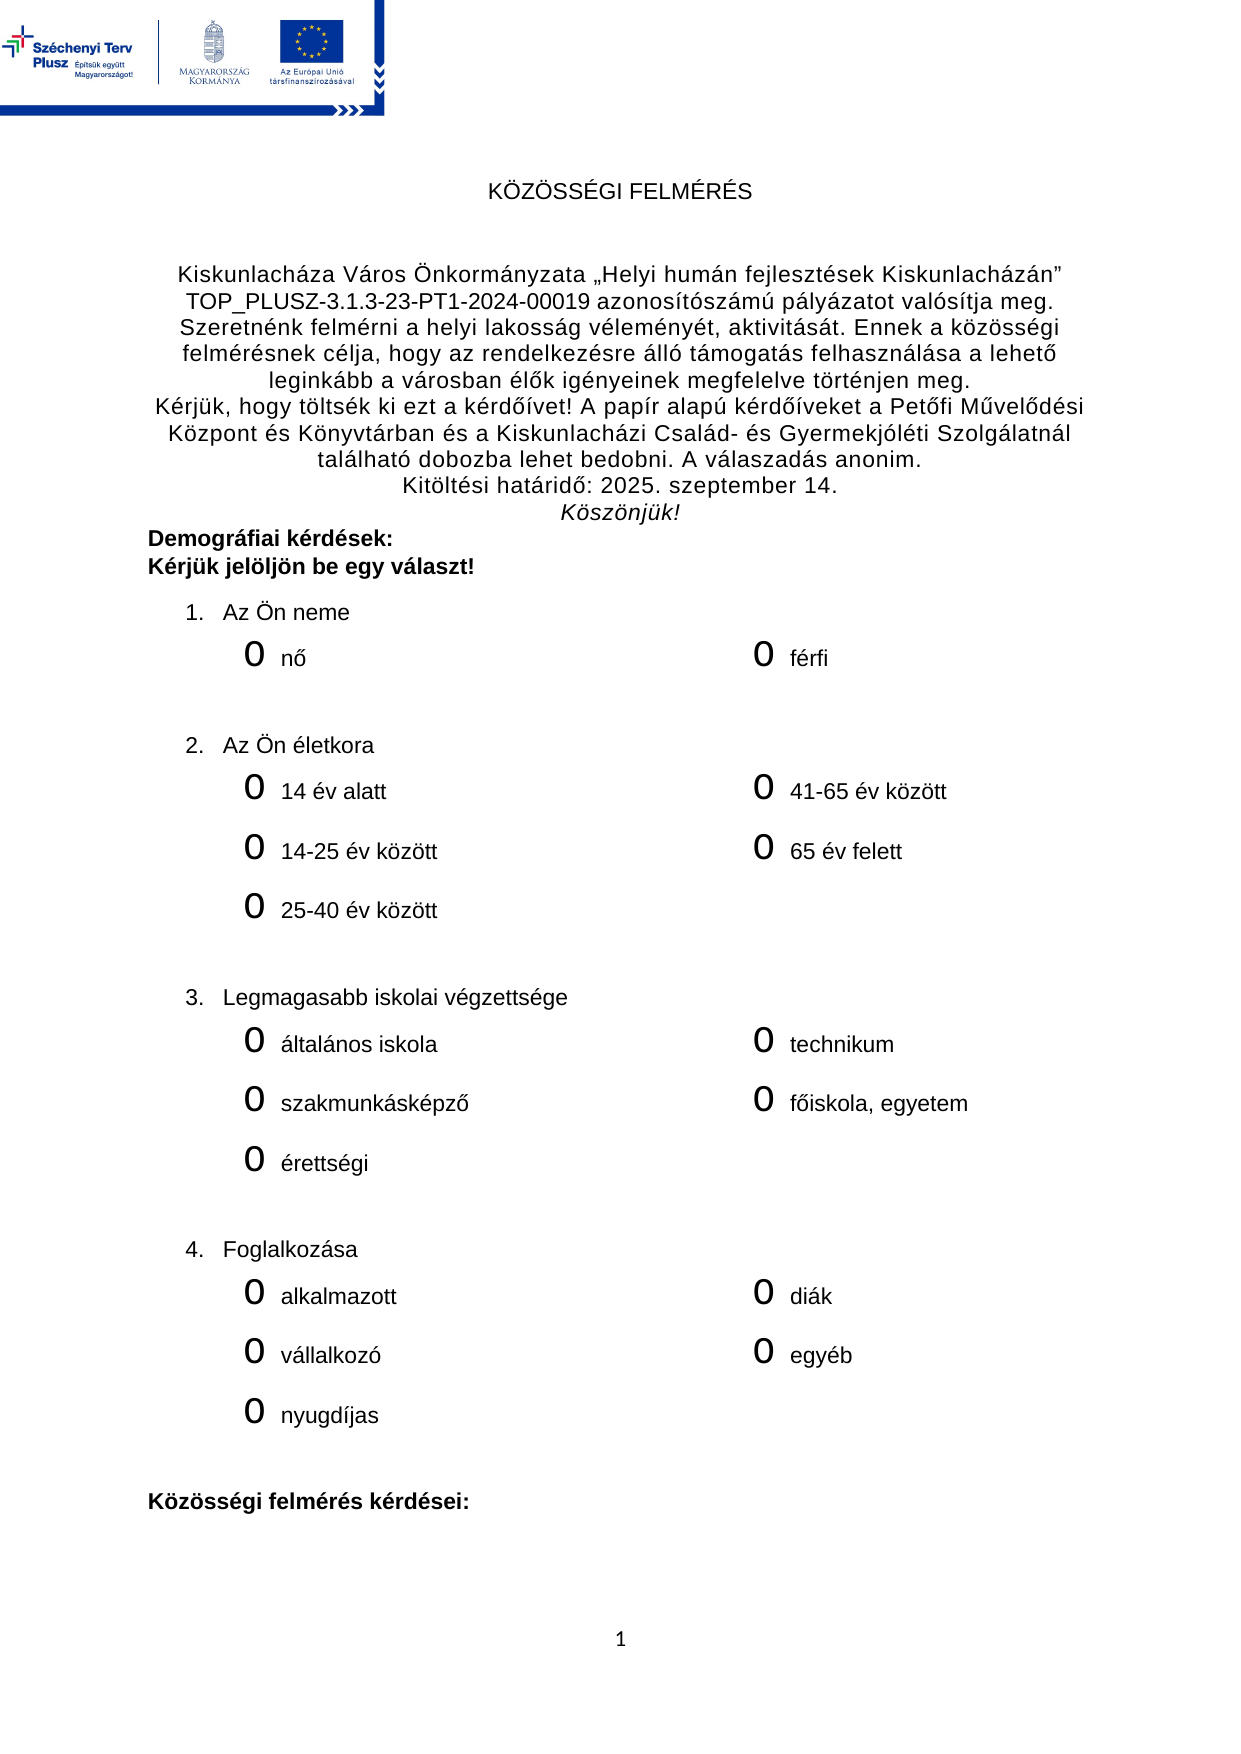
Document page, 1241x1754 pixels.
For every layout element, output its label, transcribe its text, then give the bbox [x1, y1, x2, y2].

list Az Ön életkora [185, 732, 1093, 758]
list diák [752, 1273, 1093, 1315]
list férfi [752, 635, 1093, 678]
list nő [243, 635, 583, 678]
list 14 év alatt [243, 768, 583, 811]
text Kiskunlacháza Város Önkormányzata „Helyi humán fejlesztések Kiskunlacházán” TOP_PLUSZ-3.1.3-23-PT1-2024-00019 azonosítószámú pályázatot valósítja meg. [148, 261, 1093, 314]
list 25-40 év között [243, 887, 583, 930]
list főiskola, egyetem [752, 1080, 1093, 1123]
text Köszönjük! [148, 498, 1093, 525]
list Foglalkozása [185, 1236, 1093, 1262]
list szakmunkásképző [243, 1080, 583, 1123]
text Szeretnénk felmérni a helyi lakosság véleményét, aktivitását. Ennek a közösségi felmérésnek célja, hogy az rendelkezésre álló támogatás felhasználása a lehető leginkább a városban élők igényeinek megfelelve történjen meg. [148, 314, 1093, 393]
text Demográfiai kérdések: Kérjük jelöljön be egy választ! [148, 525, 1093, 580]
list Legmagasabb iskolai végzettsége [185, 984, 1093, 1010]
list technikum [752, 1021, 1093, 1063]
list érettségi [243, 1140, 583, 1182]
text Közösségi felmérés kérdései: [148, 1451, 1093, 1514]
text Kitöltési határidő: 2025. szeptember 14. [148, 472, 1093, 498]
picture [0, 0, 385, 116]
text KÖZÖSSÉGI FELMÉRÉS [148, 148, 1093, 261]
list egyéb [752, 1332, 1093, 1375]
list 65 év felett [752, 828, 1093, 871]
text Kérjük, hogy töltsék ki ezt a kérdőívet! A papír alapú kérdőíveket a Petőfi Művelődési Központ és Könyvtárban és a Kiskunlacházi Család- és Gyermekjóléti Szolgálatnál található dobozba lehet bedobni. A válaszadás anonim. [148, 393, 1093, 472]
list nyugdíjas [243, 1392, 583, 1434]
list vállalkozó [243, 1332, 583, 1375]
list 41-65 év között [752, 768, 1093, 811]
list Az Ön neme [185, 598, 1093, 625]
list alkalmazott [243, 1273, 583, 1315]
list 14-25 év között [243, 828, 583, 871]
list általános iskola [243, 1021, 583, 1063]
